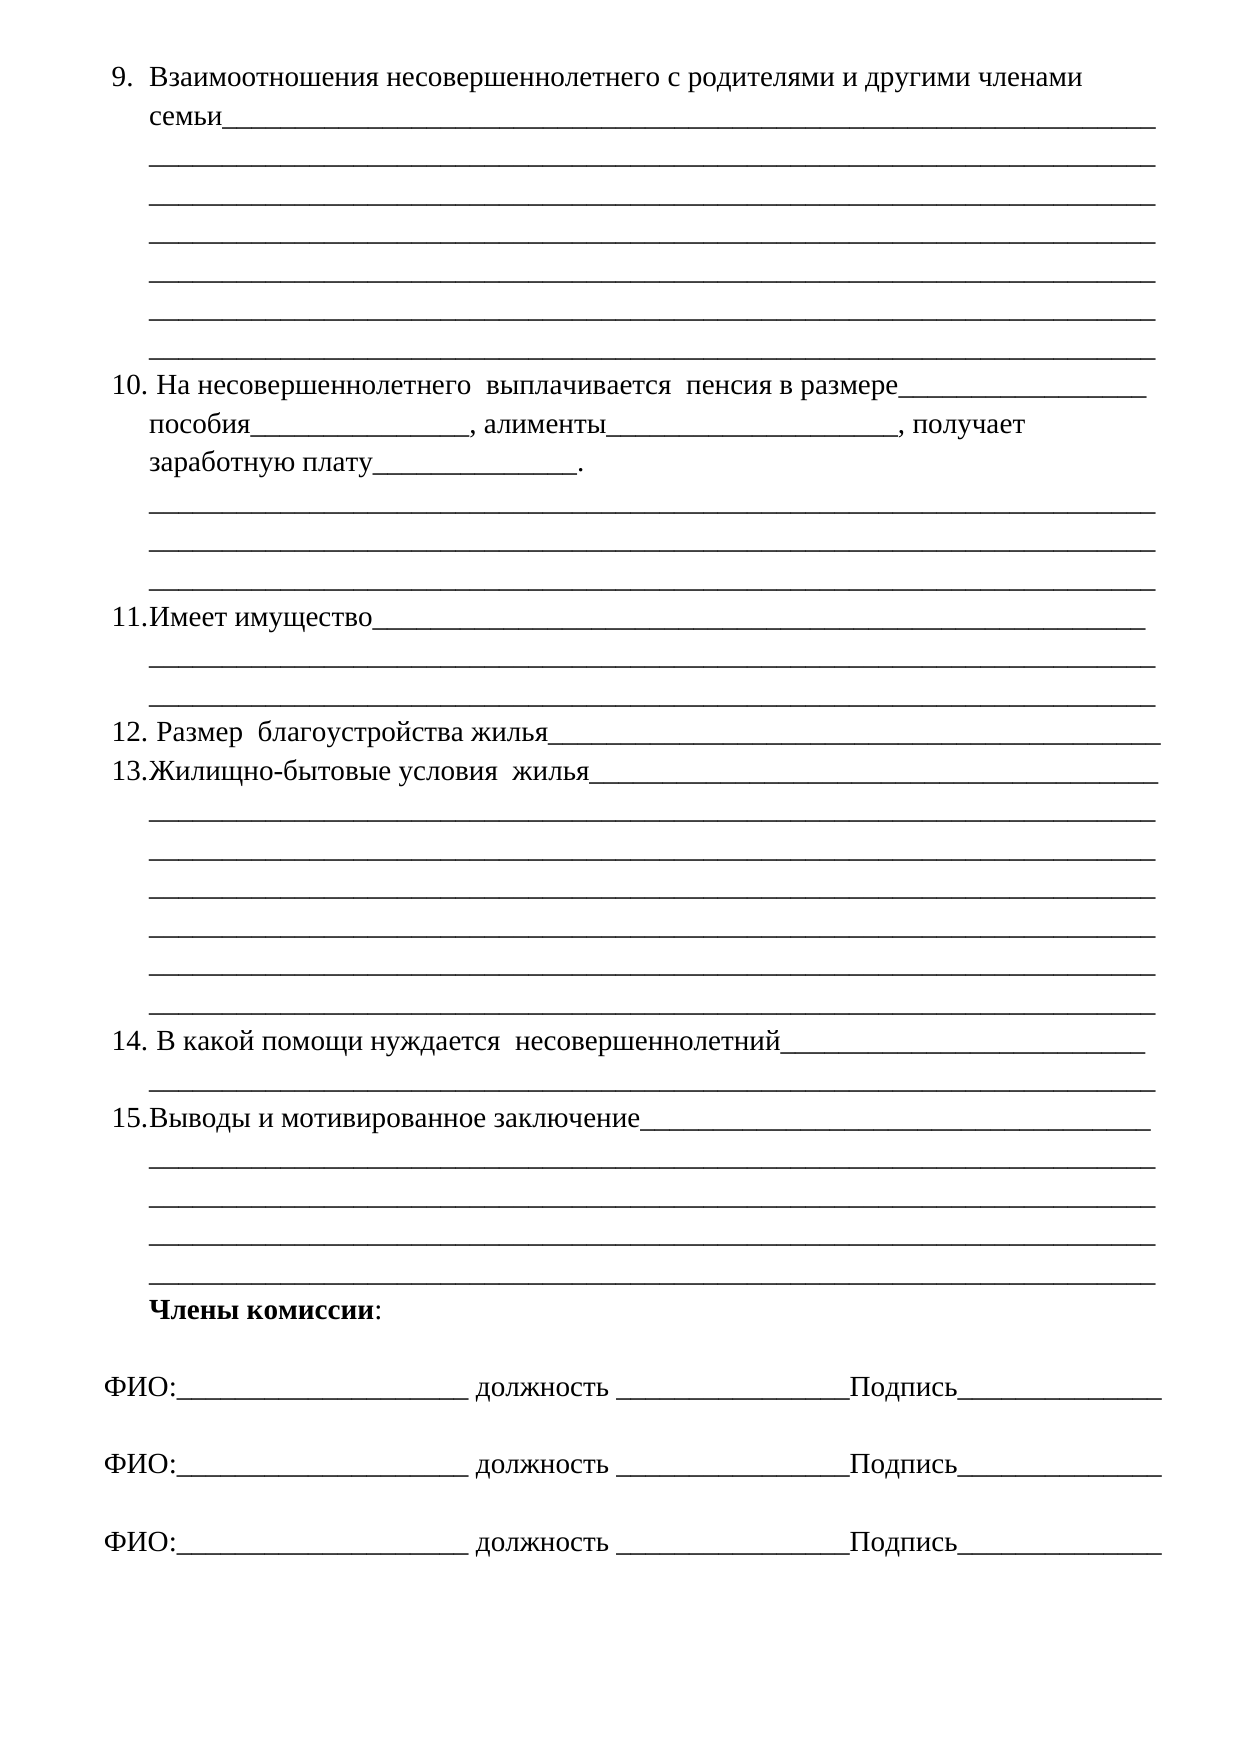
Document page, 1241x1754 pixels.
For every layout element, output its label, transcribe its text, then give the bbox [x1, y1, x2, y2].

list Имеет имущество_____________________________________________________ [111, 599, 1167, 632]
list ____________________________________________________________________________________________________________________________________________________________________________________________________________________________________________________________________________________ [149, 1138, 1167, 1287]
list ФИО:____________________ должность ________________Подпись______________ [103, 1369, 1167, 1403]
list В какой помощи нуждается несовершеннолетний_________________________ [111, 1023, 1167, 1056]
list Члены комиссии: [149, 1292, 1167, 1326]
list ФИО:____________________ должность ________________Подпись______________ [103, 1524, 1167, 1557]
list ______________________________________________________________________________________________________________________________________________________________________________________________________________________________________________________________________________________________________________________________________________________________________________________________________________________________ [149, 791, 1167, 1018]
list _____________________________________________________________________ [149, 1061, 1167, 1095]
list ФИО:____________________ должность ________________Подпись______________ [103, 1447, 1167, 1480]
list _______________________________________________________________________________________________________________________________________________________________________________________________________________ [149, 483, 1167, 594]
list На несовершеннолетнего выплачивается пенсия в размере_________________ [111, 367, 1167, 401]
list Жилищно-бытовые условия жилья_______________________________________ [111, 753, 1167, 786]
list Взаимоотношения несовершеннолетнего с родителями и другими членами семьи______________________________________________________________________________________________________________________________________________________________________________________________________________________________________________________________________________________________________________________________________________________________________________________________________________________________________________________________________________________________ [111, 59, 1167, 362]
list __________________________________________________________________________________________________________________________________________ [149, 637, 1167, 709]
list пособия_______________, алименты____________________, получает заработную плату______________. [149, 406, 1167, 478]
list Размер благоустройства жилья__________________________________________ [111, 714, 1167, 748]
list Выводы и мотивированное заключение___________________________________ [111, 1100, 1167, 1133]
